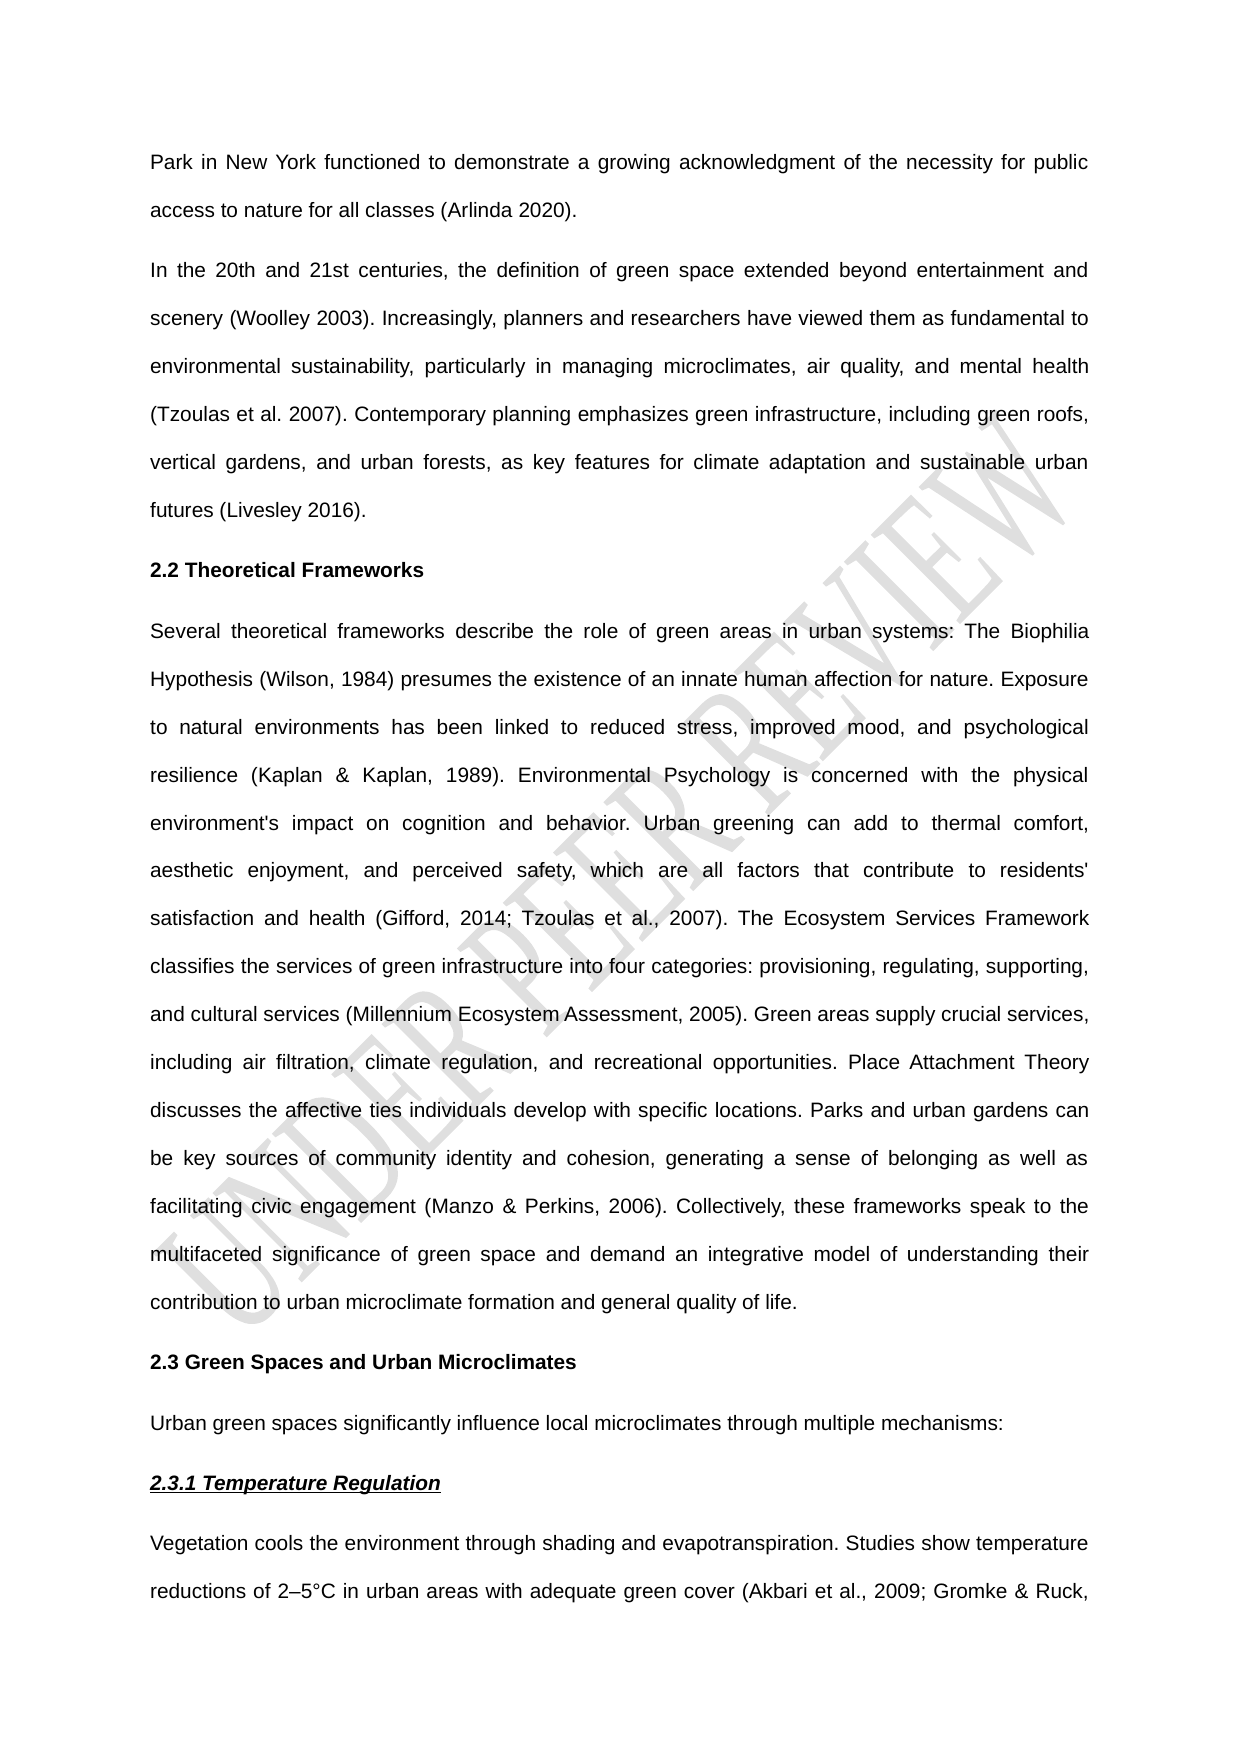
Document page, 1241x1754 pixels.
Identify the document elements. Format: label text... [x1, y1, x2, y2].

text 2.2 Theoretical Frameworks [150, 558, 1090, 582]
text Several theoretical frameworks describe the role of green areas in urban systems: The Biophilia Hypothesis (Wilson, 1984) presumes the existence of an innate human affection for nature. Exposure to natural environments has been linked to reduced stress, improved mood, and psychological resilience (Kaplan & Kaplan, 1989). Environmental Psychology is concerned with the physical environment's impact on cognition and behavior. Urban greening can add to thermal comfort, aesthetic enjoyment, and perceived safety, which are all factors that contribute to residents' satisfaction and health (Gifford, 2014; Tzoulas et al., 2007). The Ecosystem Services Framework classifies the services of green infrastructure into four categories: provisioning, regulating, supporting, and cultural services (Millennium Ecosystem Assessment, 2005). Green areas supply crucial services, including air filtration, climate regulation, and recreational opportunities. Place Attachment Theory discusses the affective ties individuals develop with specific locations. Parks and urban gardens can be key sources of community identity and cohesion, generating a sense of belonging as well as facilitating civic engagement (Manzo & Perkins, 2006). Collectively, these frameworks speak to the multifaceted significance of green space and demand an integrative model of understanding their contribution to urban microclimate formation and general quality of life. [150, 619, 1090, 1313]
text Urban green spaces significantly influence local microclimates through multiple mechanisms: [150, 1410, 1090, 1434]
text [150, 1531, 1090, 1603]
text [150, 150, 1090, 222]
text In the 20th and 21st centuries, the definition of green space extended beyond entertainment and scenery (Woolley 2003). Increasingly, planners and researchers have viewed them as fundamental to environmental sustainability, particularly in managing microclimates, air quality, and mental health (Tzoulas et al. 2007). Contemporary planning emphasizes green infrastructure, including green roofs, vertical gardens, and urban forests, as key features for climate adaptation and sustainable urban futures (Livesley 2016). [150, 258, 1090, 522]
text 2.3 Green Spaces and Urban Microclimates [150, 1350, 1090, 1374]
text 2.3.1 Temperature Regulation [150, 1471, 1090, 1495]
